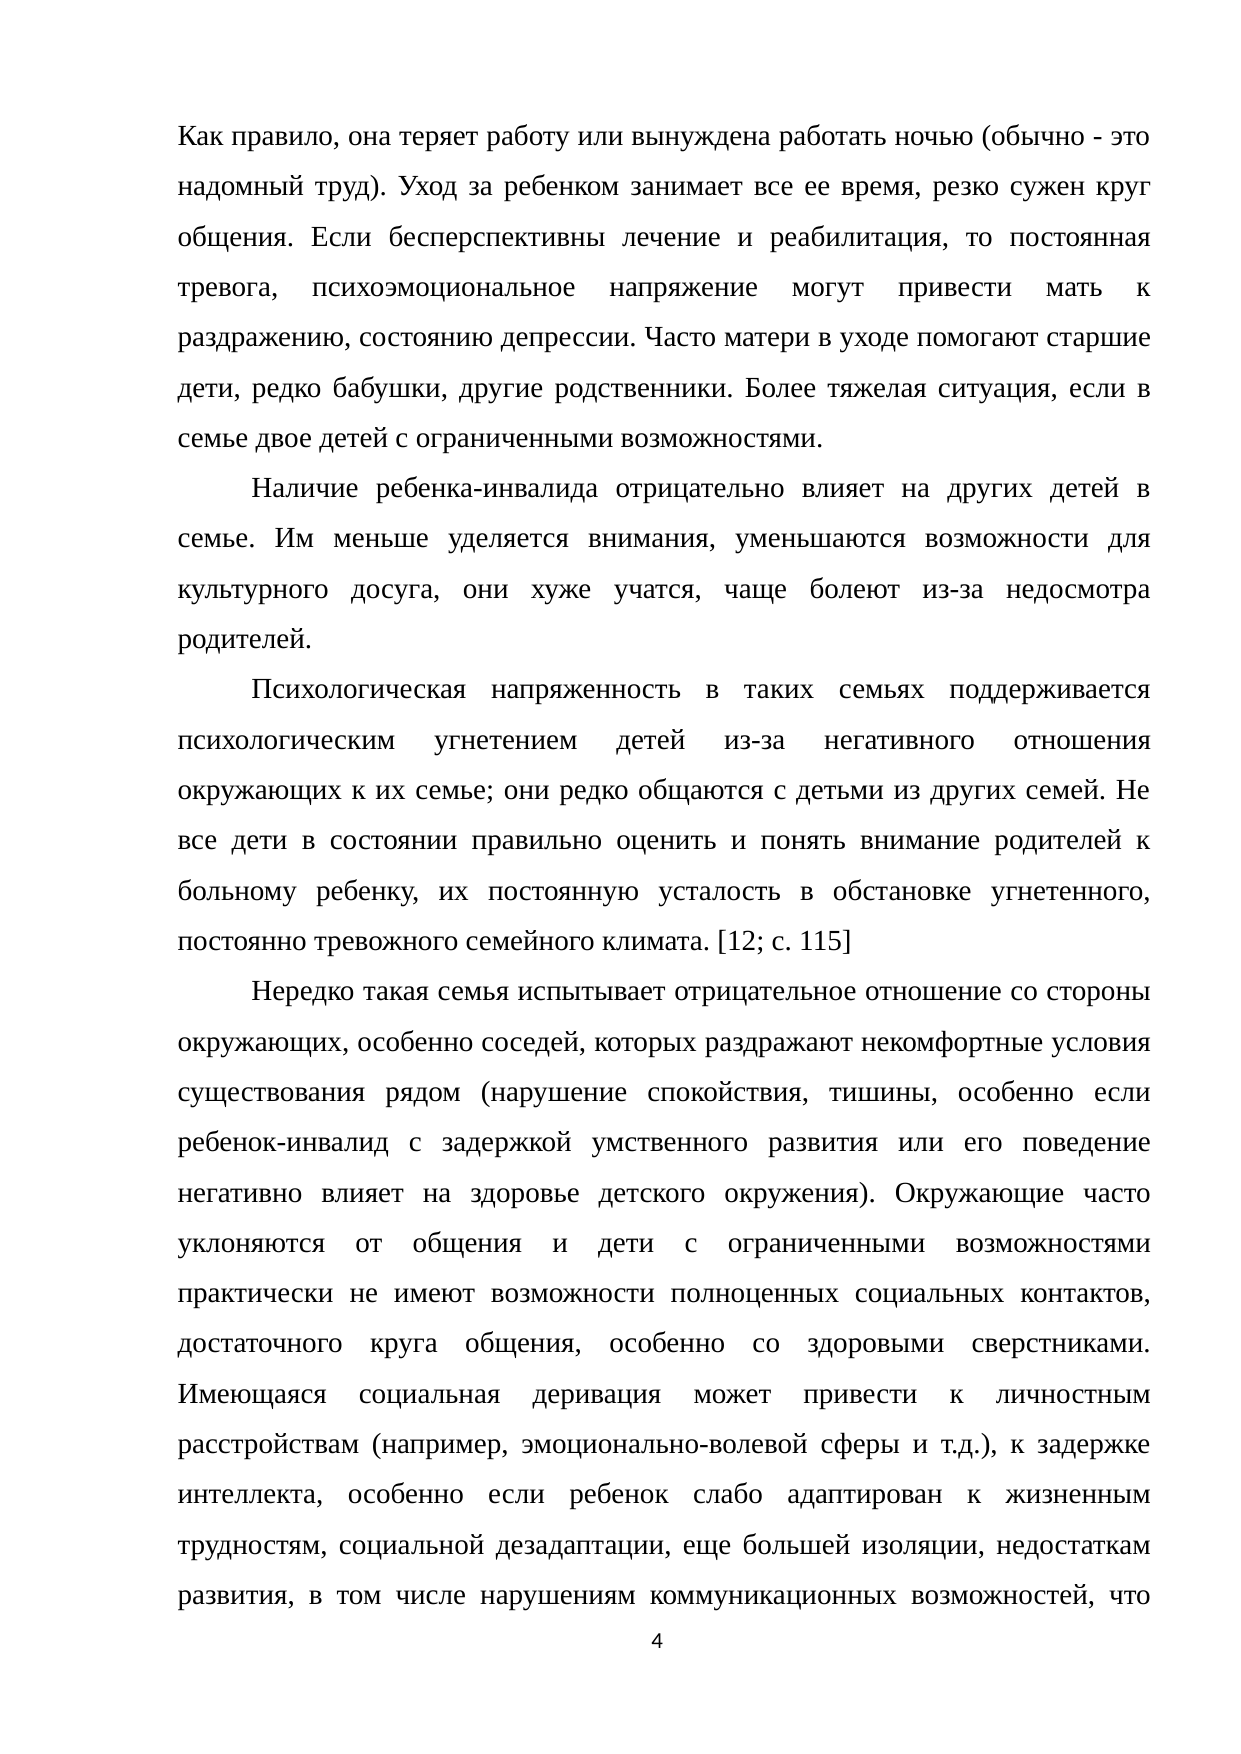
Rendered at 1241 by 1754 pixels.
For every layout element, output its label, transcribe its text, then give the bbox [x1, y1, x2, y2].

text Наличие ребенка-инвалида отрицательно влияет на других детей в семье. Им меньше уделяется внимания, уменьшаются возможности для культурного досуга, они хуже учатся, чаще болеют из-за недосмотра родителей. [177, 470, 1152, 655]
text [177, 118, 1152, 453]
text Психологическая напряженность в таких семьях поддерживается психологическим угнетением детей из-за негативного отношения окружающих к их семье; они редко общаются с детьми из других семей. Не все дети в состоянии правильно оценить и понять внимание родителей к больному ребенку, их постоянную усталость в обстановке угнетенного, постоянно тревожного семейного климата. [12; с. 115] [177, 672, 1152, 957]
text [177, 973, 1152, 1611]
